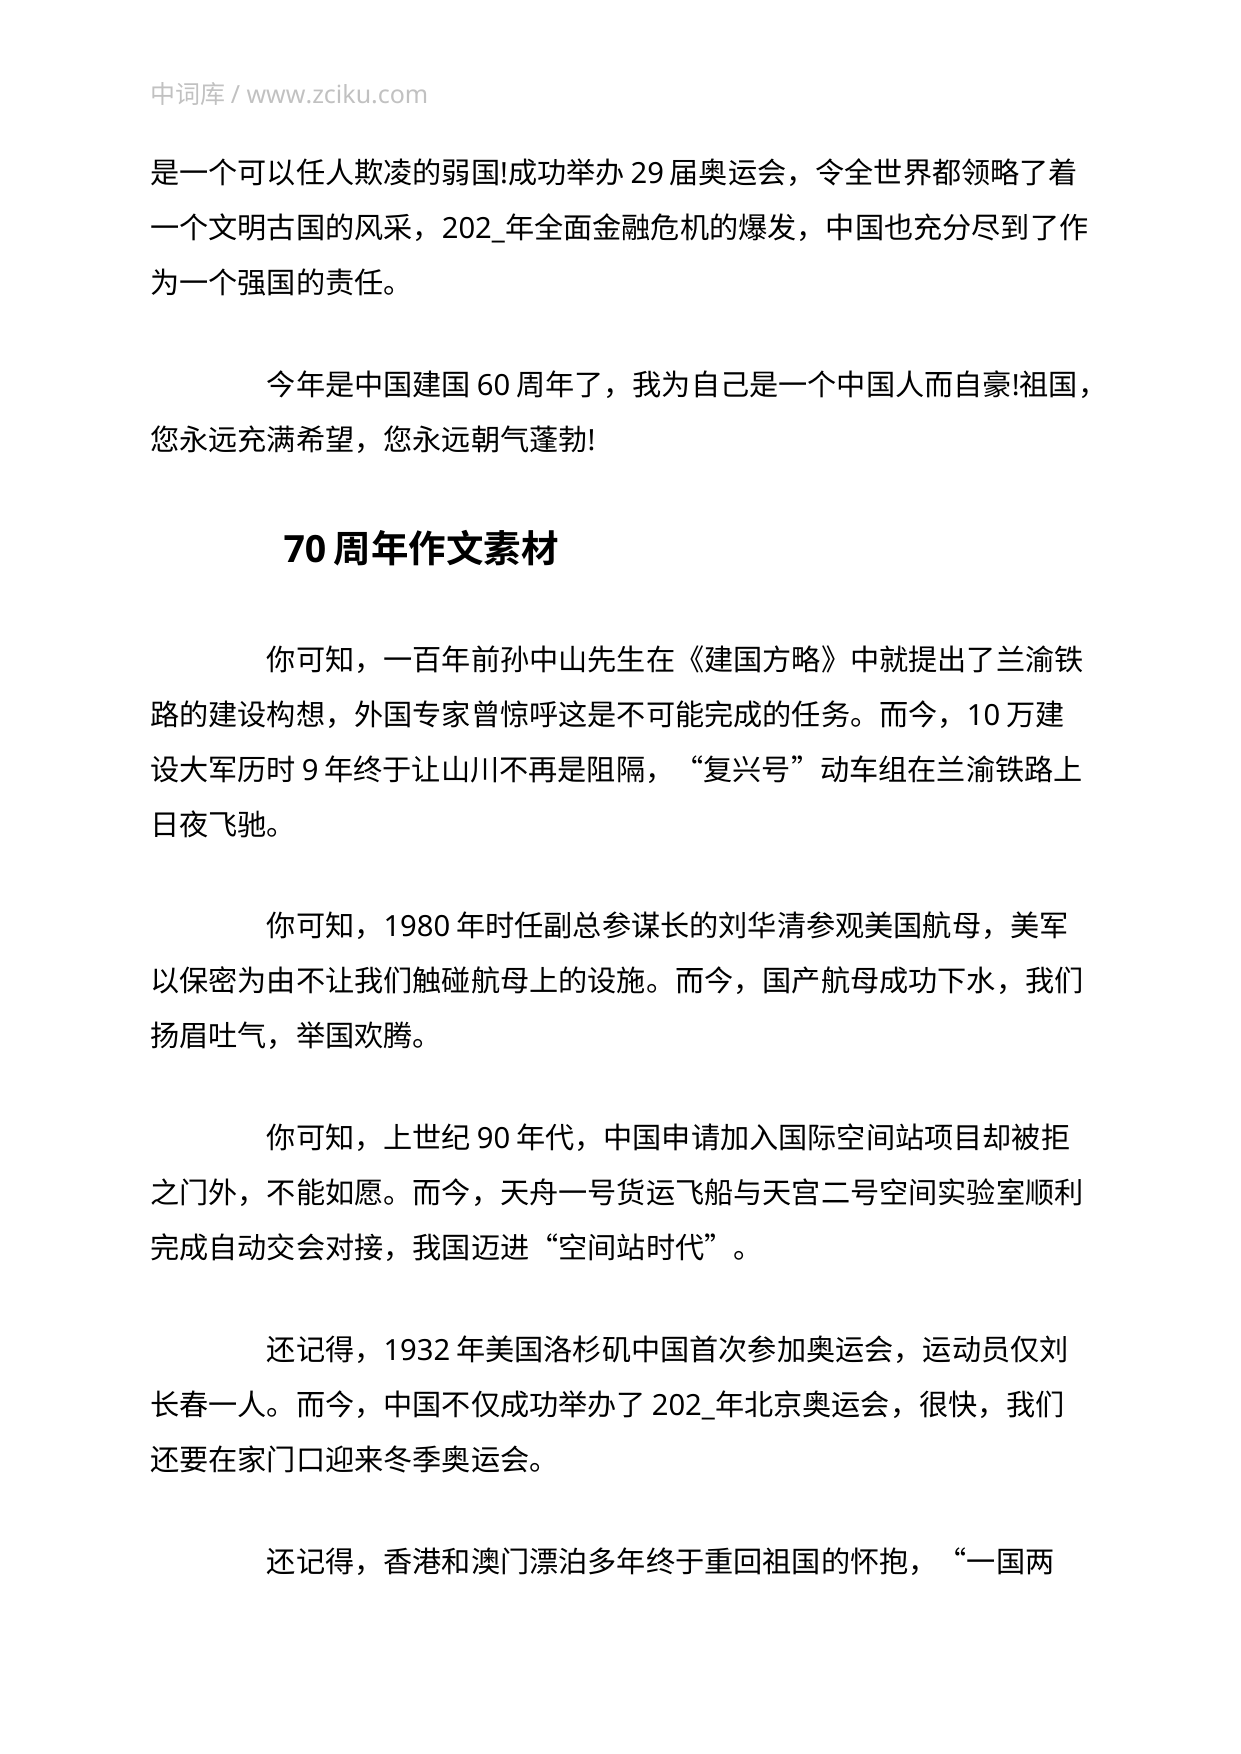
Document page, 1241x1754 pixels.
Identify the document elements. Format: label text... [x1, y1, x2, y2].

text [150, 1538, 1090, 1580]
text 你可知，上世纪90年代，中国申请加入国际空间站项目却被拒之门外，不能如愿。而今，天舟一号货运飞船与天宫二号空间实验室顺利完成自动交会对接，我国迈进“空间站时代”。 [150, 1115, 1090, 1267]
text 今年是中国建国60周年了，我为自己是一个中国人而自豪!祖国，您永远充满希望，您永远朝气蓬勃! [150, 362, 1090, 459]
text 你可知，1980年时任副总参谋长的刘华清参观美国航母，美军以保密为由不让我们触碰航母上的设施。而今，国产航母成功下水，我们扬眉吐气，举国欢腾。 [150, 903, 1090, 1055]
text 70周年作文素材 [150, 519, 1090, 573]
text 你可知，一百年前孙中山先生在《建国方略》中就提出了兰渝铁路的建设构想，外国专家曾惊呼这是不可能完成的任务。而今，10万建设大军历时9年终于让山川不再是阻隔，“复兴号”动车组在兰渝铁路上日夜飞驰。 [150, 636, 1090, 843]
text 还记得，1932年美国洛杉矶中国首次参加奥运会，运动员仅刘长春一人。而今，中国不仅成功举办了202_年北京奥运会，很快，我们还要在家门口迎来冬季奥运会。 [150, 1326, 1090, 1479]
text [150, 150, 1090, 302]
